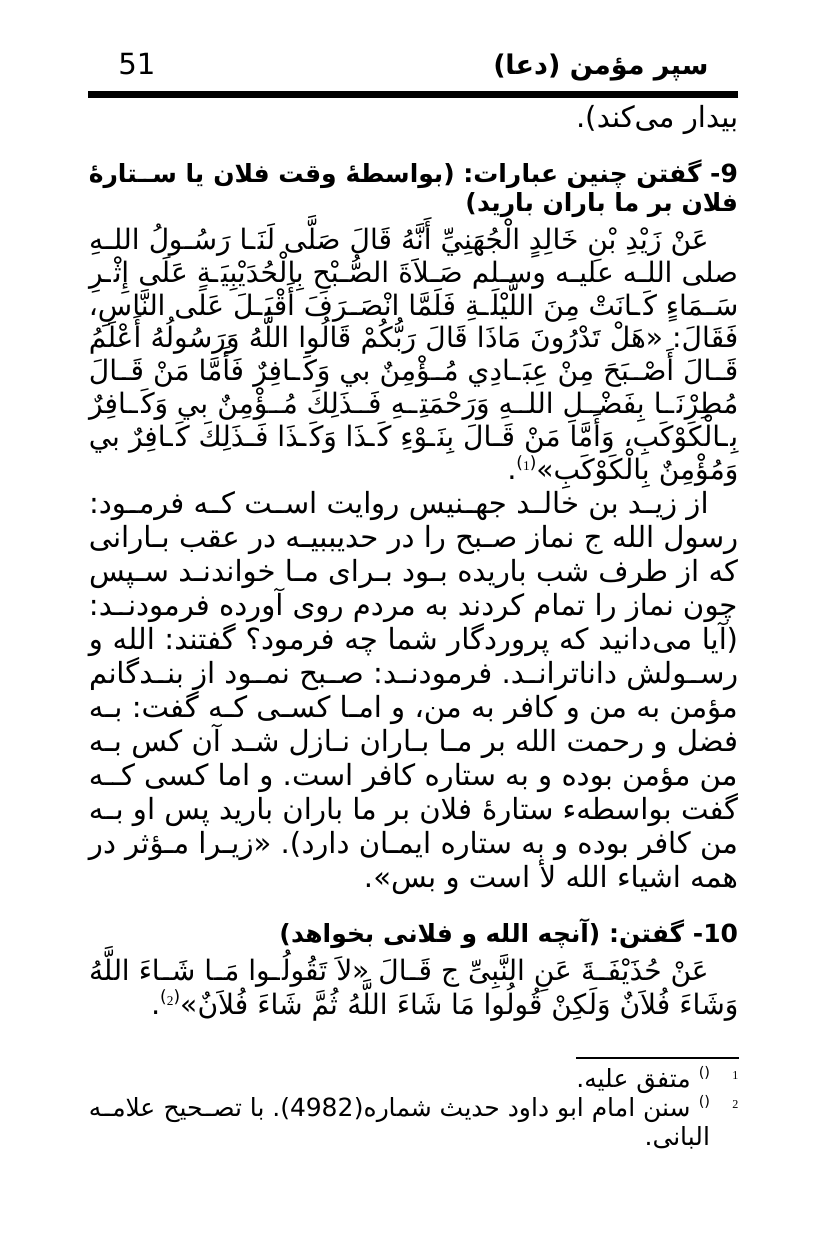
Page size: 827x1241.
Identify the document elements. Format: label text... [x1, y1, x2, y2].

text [89, 100, 738, 134]
text از زید بن خالد جهنیس روایت است که فرمود: رسول الله ج نماز صبح را در حدیببیه در عقب بارانی که از طرف شب باریده بود برای ما خواندند سپس چون نماز را تمام کردند به مردم روی آورده فرمودند: (آیا می‌دانید که پروردگار شما چه فرمود؟ گفتند: الله و رسولش داناتراند. فرمودند: صبح نمود از بندگانم مؤمن به من و کافر به من، و اما کسی که گفت: به فضل و رحمت الله بر ما باران نازل شد آن کس به من مؤمن بوده و به ستاره کافر است. و اما کسی که گفت بواسطهء ستارۀ فلان بر ما باران بارید پس او به من کافر بوده و به ستاره ایمان دارد). «زیرا مؤثر در همه اشیاء الله ﻷ است و بس». [89, 486, 738, 894]
text عَنْ زَيْدِ بْنِ خَالِدٍ الْجُهَنِيِّ أَنَّهُ قَالَ صَلَّى لَنَا رَسُولُ اللهِ صلى الله عليه وسلم صَلاَةَ الصُّبْحِ بِالْحُدَيْبِيَةِ عَلَى إِثْرِ سَمَاءٍ كَانَتْ مِنَ اللَّيْلَةِ فَلَمَّا انْصَرَفَ أَقْبَلَ عَلَى النَّاسِ، فَقَالَ: «هَلْ تَدْرُونَ مَاذَا قَالَ رَبُّكُمْ قَالُوا اللَّهُ وَرَسُولُهُ أَعْلَمُ قَالَ أَصْبَحَ مِنْ عِبَادِي مُؤْمِنٌ بي وَكَافِرٌ فَأَمَّا مَنْ قَالَ مُطِرْنَا بِفَضْلِ اللهِ وَرَحْمَتِهِ فَذَلِكَ مُؤْمِنٌ بي وَكَافِرٌ بِالْكَوْكَبِ، وَأَمَّا مَنْ قَالَ بِنَوْءِ كَذَا وَكَذَا فَذَلِكَ كَافِرٌ بي وَمُؤْمِنٌ بِالْكَوْكَبِ»(). [89, 223, 738, 486]
text عَنْ حُذَيْفَةَ عَنِ النَّبِىِّ ج قَالَ «لاَ تَقُولُوا مَا شَاءَ اللَّهُ وَشَاءَ فُلاَنٌ وَلَكِنْ قُولُوا مَا شَاءَ اللَّهُ ثُمَّ شَاءَ فُلاَنٌ»(). [89, 954, 738, 1021]
text 10- گفتن: (آنچه الله و فلانی بخواهد) [89, 919, 738, 948]
text 9- گفتن چنین عبارات: (بواسطۀ وقت فلان یا ستارۀ فلان بر ما باران بارید) [89, 159, 738, 217]
